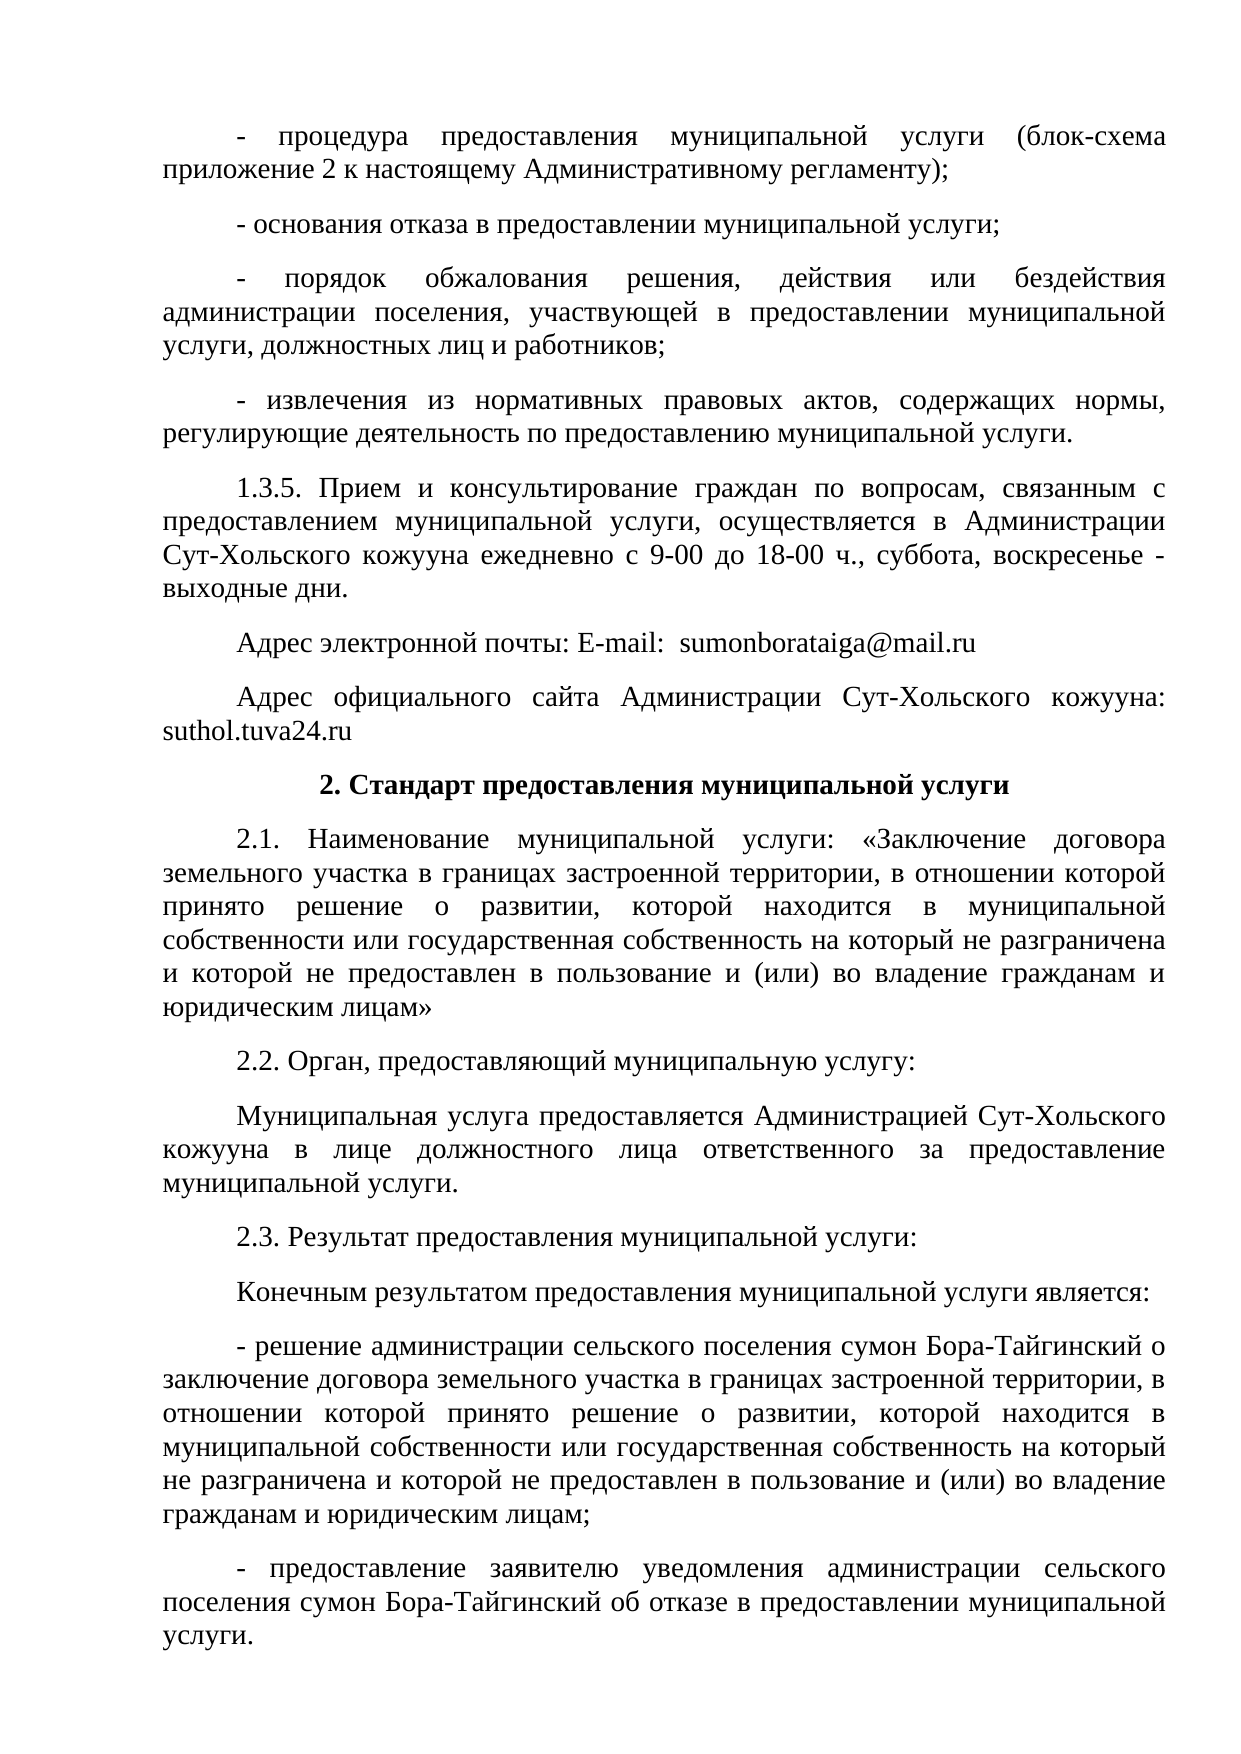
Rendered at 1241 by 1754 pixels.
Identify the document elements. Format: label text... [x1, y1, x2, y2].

text 2.2. Орган, предоставляющий муниципальную услугу: [162, 1043, 1167, 1077]
text - порядок обжалования решения, действия или бездействия администрации поселения, участвующей в предоставлении муниципальной услуги, должностных лиц и работников; [162, 260, 1167, 361]
text 2. Стандарт предоставления муниципальной услуги [162, 767, 1167, 801]
text - извлечения из нормативных правовых актов, содержащих нормы, регулирующие деятельность по предоставлению муниципальной услуги. [162, 382, 1167, 449]
text - основания отказа в предоставлении муниципальной услуги; [162, 206, 1167, 239]
text Адрес электронной почты: E-mail: sumonborataiga@mail.ru [162, 625, 1167, 658]
text Конечным результатом предоставления муниципальной услуги является: [162, 1274, 1167, 1307]
text Муниципальная услуга предоставляется Администрацией Сут-Хольского кожууна в лице должностного лица ответственного за предоставление муниципальной услуги. [162, 1098, 1167, 1198]
text - предоставление заявителю уведомления администрации сельского поселения сумон Бора-Тайгинский об отказе в предоставлении муниципальной услуги. [162, 1550, 1167, 1651]
text - процедура предоставления муниципальной услуги (блок-схема приложение 2 к настоящему Административному регламенту); [162, 118, 1167, 185]
text 2.1. Наименование муниципальной услуги: «Заключение договора земельного участка в границах застроенной территории, в отношении которой принято решение о развитии, которой находится в муниципальной собственности или государственная собственность на который не разграничена и которой не предоставлен в пользование и (или) во владение гражданам и юридическим лицам» [162, 821, 1167, 1023]
text 1.3.5. Прием и консультирование граждан по вопросам, связанным с предоставлением муниципальной услуги, осуществляется в Администрации Сут-Хольского кожууна ежедневно с 9-00 до 18-00 ч., суббота, воскресенье - выходные дни. [162, 470, 1167, 604]
text - решение администрации сельского поселения сумон Бора-Тайгинский о заключение договора земельного участка в границах застроенной территории, в отношении которой принято решение о развитии, которой находится в муниципальной собственности или государственная собственность на который не разграничена и которой не предоставлен в пользование и (или) во владение гражданам и юридическим лицам; [162, 1328, 1167, 1529]
text 2.3. Результат предоставления муниципальной услуги: [162, 1219, 1167, 1253]
text Адрес официального сайта Администрации Сут-Хольского кожууна: suthol.tuva24.ru [162, 679, 1167, 746]
